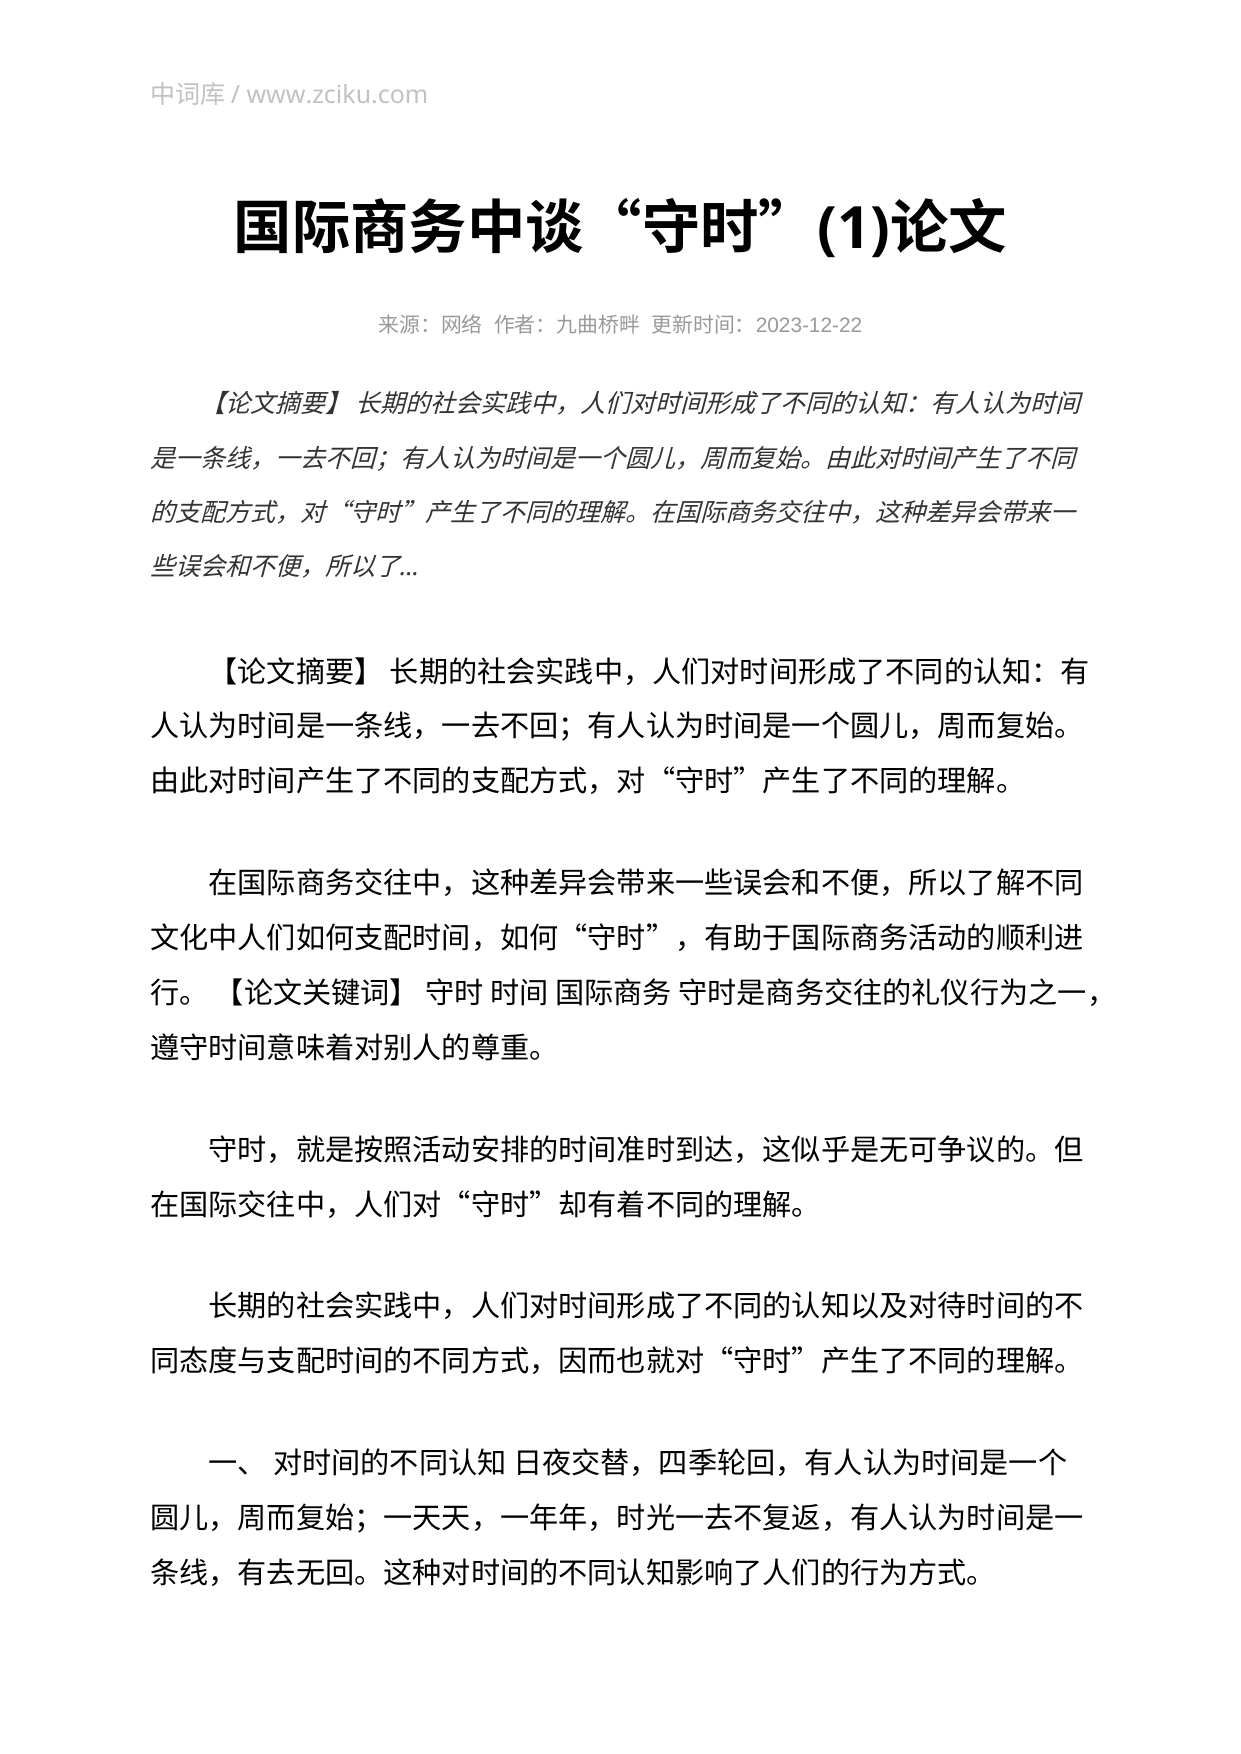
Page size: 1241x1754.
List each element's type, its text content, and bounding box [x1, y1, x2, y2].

text 长期的社会实践中，人们对时间形成了不同的认知以及对待时间的不同态度与支配时间的不同方式，因而也就对“守时”产生了不同的理解。 [150, 1283, 1090, 1380]
text 守时，就是按照活动安排的时间准时到达，这似乎是无可争议的。但在国际交往中，人们对“守时”却有着不同的理解。 [150, 1126, 1090, 1223]
text 【论文摘要】 长期的社会实践中，人们对时间形成了不同的认知：有人认为时间是一条线，一去不回；有人认为时间是一个圆儿，周而复始。由此对时间产生了不同的支配方式，对“守时”产生了不同的理解。 [150, 648, 1090, 800]
text 在国际商务交往中，这种差异会带来一些误会和不便，所以了解不同文化中人们如何支配时间，如何“守时”，有助于国际商务活动的顺利进行。 【论文关键词】 守时 时间 国际商务 守时是商务交往的礼仪行为之一，遵守时间意味着对别人的尊重。 [150, 860, 1090, 1067]
text 【论文摘要】 长期的社会实践中，人们对时间形成了不同的认知：有人认为时间是一条线，一去不回；有人认为时间是一个圆儿，周而复始。由此对时间产生了不同的支配方式，对“守时”产生了不同的理解。在国际商务交往中，这种差异会带来一些误会和不便，所以了... [150, 384, 1090, 583]
text 一、 对时间的不同认知 日夜交替，四季轮回，有人认为时间是一个圆儿，周而复始；一天天，一年年，时光一去不复返，有人认为时间是一条线，有去无回。这种对时间的不同认知影响了人们的行为方式。 [150, 1439, 1090, 1592]
subtitle 国际商务中谈“守时”(1)论文 [150, 181, 1090, 266]
text 来源：网络 作者：九曲桥畔 更新时间：2023-12-22 [150, 313, 1090, 337]
